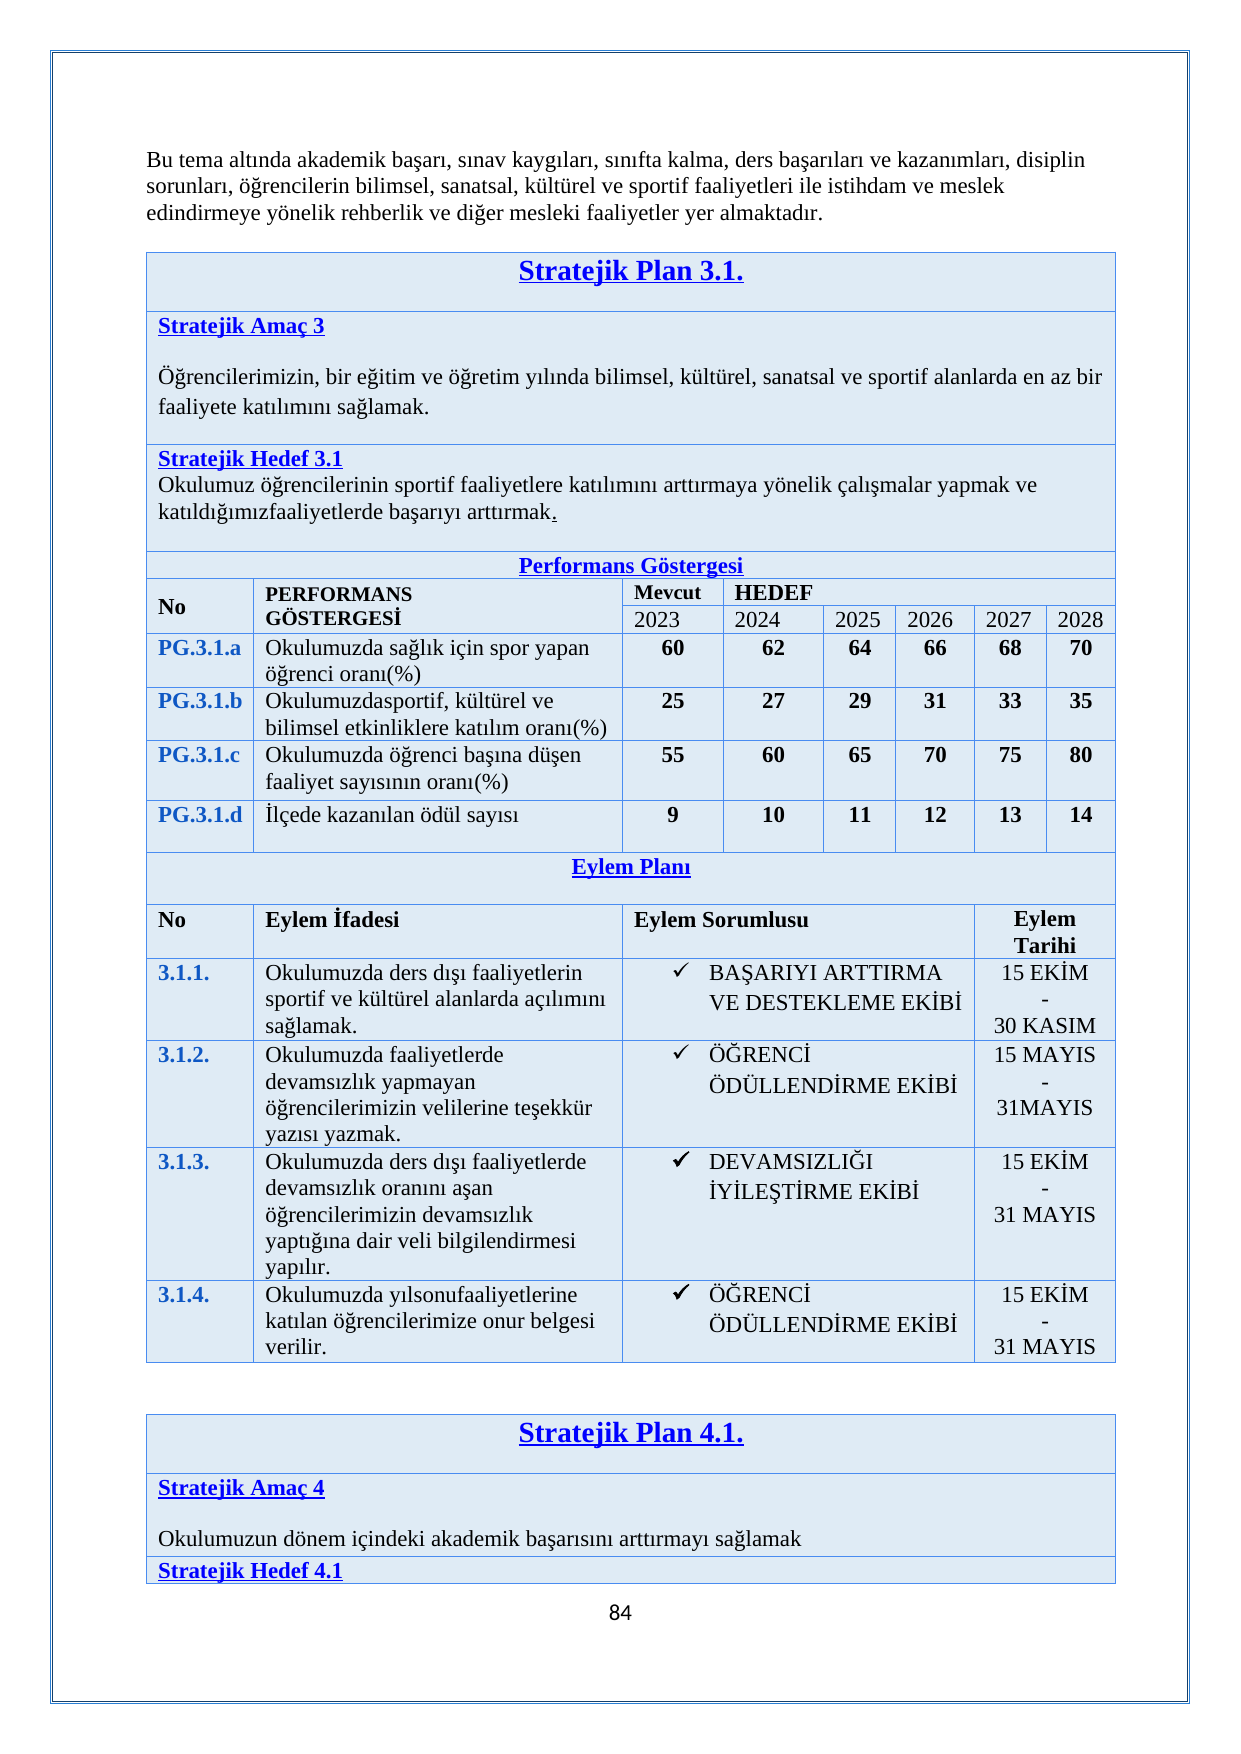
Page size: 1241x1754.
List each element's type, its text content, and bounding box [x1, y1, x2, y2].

table_cell PERFORMANS GÖSTERGESİ [254, 579, 622, 633]
table_cell 68 [975, 634, 1046, 687]
table_cell PG.3.1.c [147, 741, 253, 800]
text Bu tema altında akademik başarı, sınav kaygıları, sınıfta kalma, ders başarıları ve kazanımları, disiplin sorunları, öğrencilerin bilimsel, sanatsal, kültürel ve sportif faaliyetleri ile istihdam ve meslek edindirmeye yönelik rehberlik ve diğer mesleki faaliyetler yer almaktadır. [146, 146, 1094, 225]
table_cell 31 [896, 688, 974, 740]
table_cell Okulumuzda faaliyetlerde devamsızlık yapmayan öğrencilerimizin velilerine teşekkür yazısı yazmak. [254, 1041, 622, 1147]
table_cell 3.1.4. [147, 1281, 253, 1362]
table_cell 80 [1047, 741, 1115, 800]
table_cell ÖĞRENCİ ÖDÜLLENDİRME EKİBİ [623, 1281, 974, 1362]
table_cell 2024 [724, 606, 823, 633]
table_cell 25 [623, 688, 723, 740]
table_cell PG.3.1.a [147, 634, 253, 687]
table_cell 3.1.2. [147, 1041, 253, 1147]
table_cell HEDEF [724, 579, 1115, 605]
table_cell 9 [623, 801, 723, 852]
table_cell Mevcut [623, 579, 723, 605]
table_cell 55 [623, 741, 723, 800]
table_cell 35 [1047, 688, 1115, 740]
table_cell Eylem Planı [147, 853, 1115, 904]
table_header Stratejik Plan 3.1. [147, 253, 1115, 311]
table_header Stratejik Plan 4.1. [147, 1415, 1115, 1473]
table_cell 33 [975, 688, 1046, 740]
table_cell 2025 [824, 606, 895, 633]
table_cell Eylem İfadesi [254, 905, 622, 958]
table_cell Performans Göstergesi [147, 552, 1115, 578]
table_cell 70 [1047, 634, 1115, 687]
table_cell Okulumuzda sağlık için spor yapan öğrenci oranı(%) [254, 634, 622, 687]
table_cell 15 EKİM - 30 KASIM [975, 959, 1115, 1040]
table_cell 3.1.3. [147, 1148, 253, 1280]
table_cell 15 MAYIS - 31MAYIS [975, 1041, 1115, 1147]
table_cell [147, 1557, 1115, 1583]
table_cell 29 [824, 688, 895, 740]
table_cell 2023 [623, 606, 723, 633]
table_cell 13 [975, 801, 1046, 852]
table_cell 2028 [1047, 606, 1115, 633]
table_cell ÖĞRENCİ ÖDÜLLENDİRME EKİBİ [623, 1041, 974, 1147]
table_cell 66 [896, 634, 974, 687]
table_cell 75 [975, 741, 1046, 800]
table_cell 60 [623, 634, 723, 687]
table_cell 64 [824, 634, 895, 687]
table_cell 15 EKİM - 31 MAYIS [975, 1281, 1115, 1362]
table_cell No [147, 579, 253, 633]
table_cell Eylem Tarihi [975, 905, 1115, 958]
table_cell Stratejik Amaç 3 Öğrencilerimizin, bir eğitim ve öğretim yılında bilimsel, kültürel, sanatsal ve sportif alanlarda en az bir faaliyete katılımını sağlamak. [147, 312, 1115, 444]
table_cell 2026 [896, 606, 974, 633]
table_cell Eylem Sorumlusu [623, 905, 974, 958]
table_cell 60 [724, 741, 823, 800]
table_cell 11 [824, 801, 895, 852]
table_cell DEVAMSIZLIĞI İYİLEŞTİRME EKİBİ [623, 1148, 974, 1280]
table_cell 65 [824, 741, 895, 800]
table_cell 2027 [975, 606, 1046, 633]
table_cell Okulumuzdasportif, kültürel ve bilimsel etkinliklere katılım oranı(%) [254, 688, 622, 740]
table_cell Okulumuzda ders dışı faaliyetlerde devamsızlık oranını aşan öğrencilerimizin devamsızlık yaptığına dair veli bilgilendirmesi yapılır. [254, 1148, 622, 1280]
table_cell BAŞARIYI ARTTIRMA VE DESTEKLEME EKİBİ [623, 959, 974, 1040]
table_cell PG.3.1.b [147, 688, 253, 740]
table_cell Okulumuzda yılsonufaaliyetlerine katılan öğrencilerimize onur belgesi verilir. [254, 1281, 622, 1362]
table_cell Stratejik Amaç 4 Okulumuzun dönem içindeki akademik başarısını arttırmayı sağlamak [147, 1474, 1115, 1556]
table_cell No [147, 905, 253, 958]
table_cell 62 [724, 634, 823, 687]
table_cell Okulumuzda öğrenci başına düşen faaliyet sayısının oranı(%) [254, 741, 622, 800]
table_cell 3.1.1. [147, 959, 253, 1040]
table_cell 70 [896, 741, 974, 800]
table_cell Okulumuzda ders dışı faaliyetlerin sportif ve kültürel alanlarda açılımını sağlamak. [254, 959, 622, 1040]
table_cell 12 [896, 801, 974, 852]
table_cell İlçede kazanılan ödül sayısı [254, 801, 622, 852]
table_cell Stratejik Hedef 3.1 Okulumuz öğrencilerinin sportif faaliyetlere katılımını arttırmaya yönelik çalışmalar yapmak ve katıldığımızfaaliyetlerde başarıyı arttırmak. [147, 445, 1115, 551]
table_cell 15 EKİM - 31 MAYIS [975, 1148, 1115, 1280]
table_cell PG.3.1.d [147, 801, 253, 852]
table_cell 10 [724, 801, 823, 852]
table_cell 14 [1047, 801, 1115, 852]
table_cell 27 [724, 688, 823, 740]
